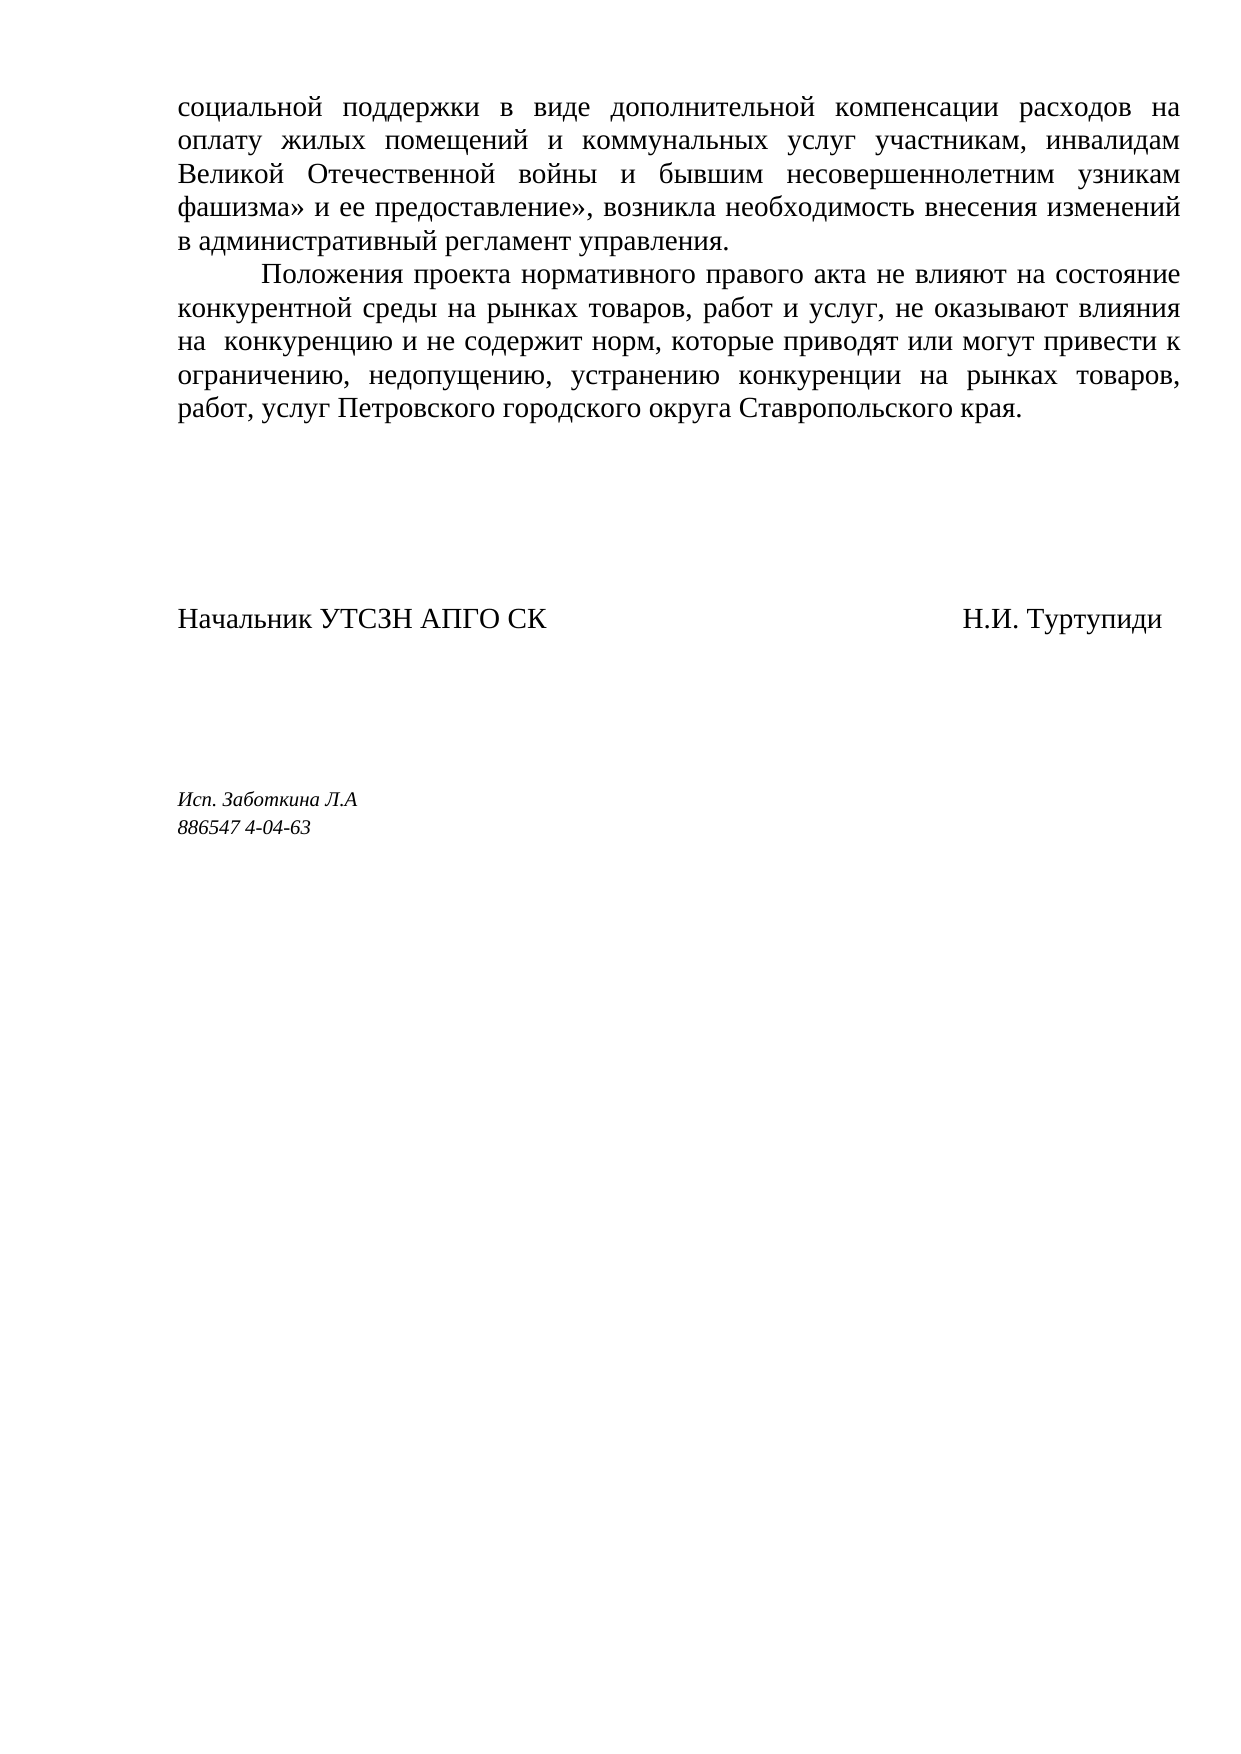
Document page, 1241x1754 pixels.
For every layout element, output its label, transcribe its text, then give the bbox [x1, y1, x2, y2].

text Начальник УТСЗН АПГО СК Н.И. Туртупиди [177, 608, 1181, 633]
text Исп. Заботкина Л.А [177, 787, 1181, 811]
text Положения проекта нормативного правого акта не влияют на состояние конкурентной среды на рынках товаров, работ и услуг, не оказывают влияния на конкуренцию и не содержит норм, которые приводят или могут привести к ограничению, недопущению, устранению конкуренции на рынках товаров, работ, услуг Петровского городского округа Ставропольского края. [177, 256, 1181, 424]
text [177, 89, 1181, 256]
text 886547 4-04-63 [177, 815, 1181, 839]
